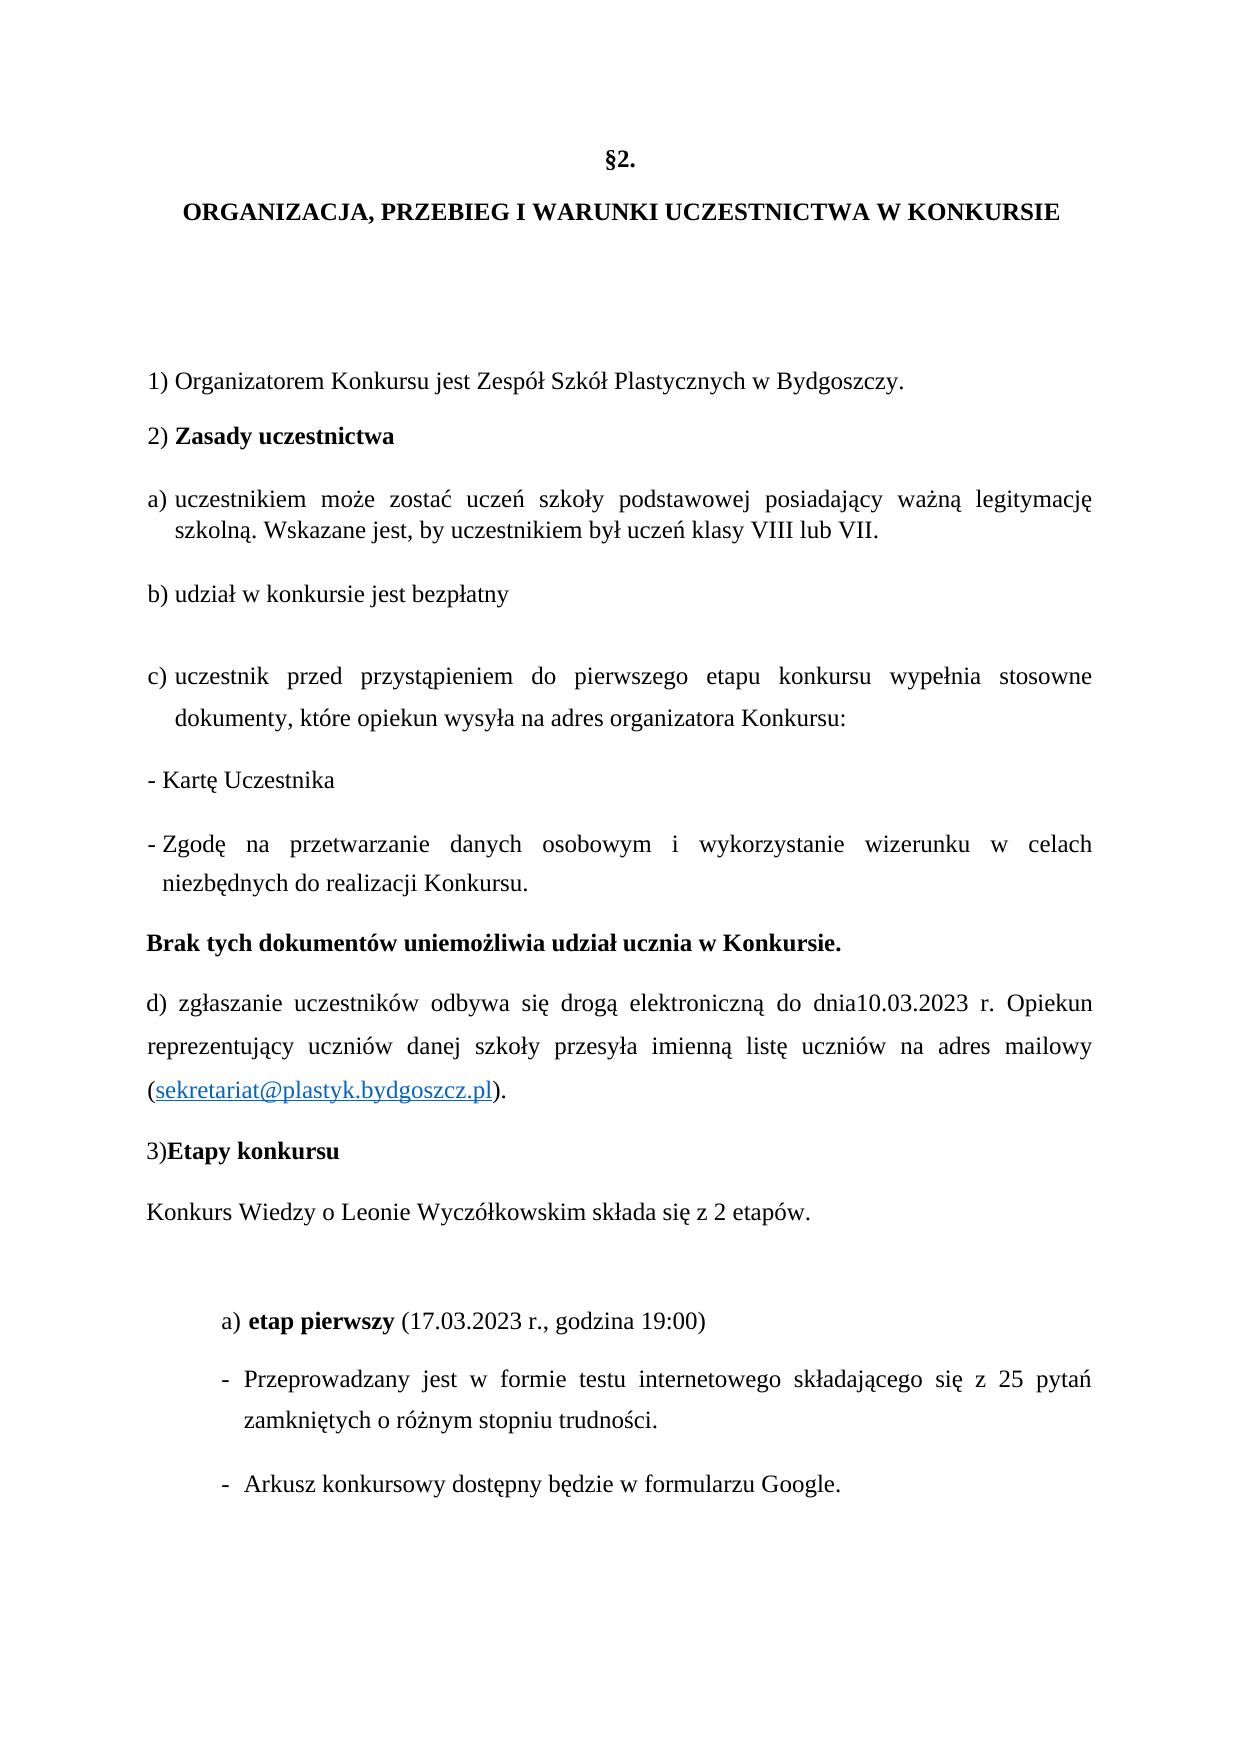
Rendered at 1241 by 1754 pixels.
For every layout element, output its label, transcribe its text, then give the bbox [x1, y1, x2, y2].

list Kartę Uczestnika [147, 765, 1093, 794]
list Zasady uczestnictwa [147, 421, 1093, 450]
list udział w konkursie jest bezpłatny [147, 579, 1093, 608]
text §2. [147, 144, 1092, 172]
text Konkurs Wiedzy o Leonie Wyczółkowskim składa się z 2 etapów. [146, 1197, 1093, 1226]
text d) zgłaszanie uczestników odbywa się drogą elektroniczną do dnia10.03.2023 r. Opiekun reprezentujący uczniów danej szkoły przesyła imienną listę uczniów na adres mailowy (sekretariat@plastyk.bydgoszcz.pl). [146, 988, 1093, 1103]
text 3)Etapy konkursu [146, 1136, 1093, 1164]
list uczestnikiem może zostać uczeń szkoły podstawowej posiadający ważną legitymację szkolną. Wskazane jest, by uczestnikiem był uczeń klasy VIII lub VII. [147, 484, 1093, 544]
text ORGANIZACJA, PRZEBIEG I WARUNKI UCZESTNICTWA W KONKURSIE [147, 197, 1061, 226]
list Przeprowadzany jest w formie testu internetowego składającego się z 25 pytań zamkniętych o różnym stopniu trudności. [221, 1364, 1093, 1434]
list Zgodę na przetwarzanie danych osobowym i wykorzystanie wizerunku w celach niezbędnych do realizacji Konkursu. [147, 829, 1093, 897]
list Arkusz konkursowy dostępny będzie w formularzu Google. [221, 1469, 1093, 1498]
text Brak tych dokumentów uniemożliwia udział ucznia w Konkursie. [146, 928, 1093, 957]
list Organizatorem Konkursu jest Zespół Szkół Plastycznych w Bydgoszczy. [147, 366, 1093, 395]
list uczestnik przed przystąpieniem do pierwszego etapu konkursu wypełnia stosowne dokumenty, które opiekun wysyła na adres organizatora Konkursu: [147, 661, 1093, 731]
list etap pierwszy (17.03.2023 r., godzina 19:00) [221, 1306, 1093, 1335]
